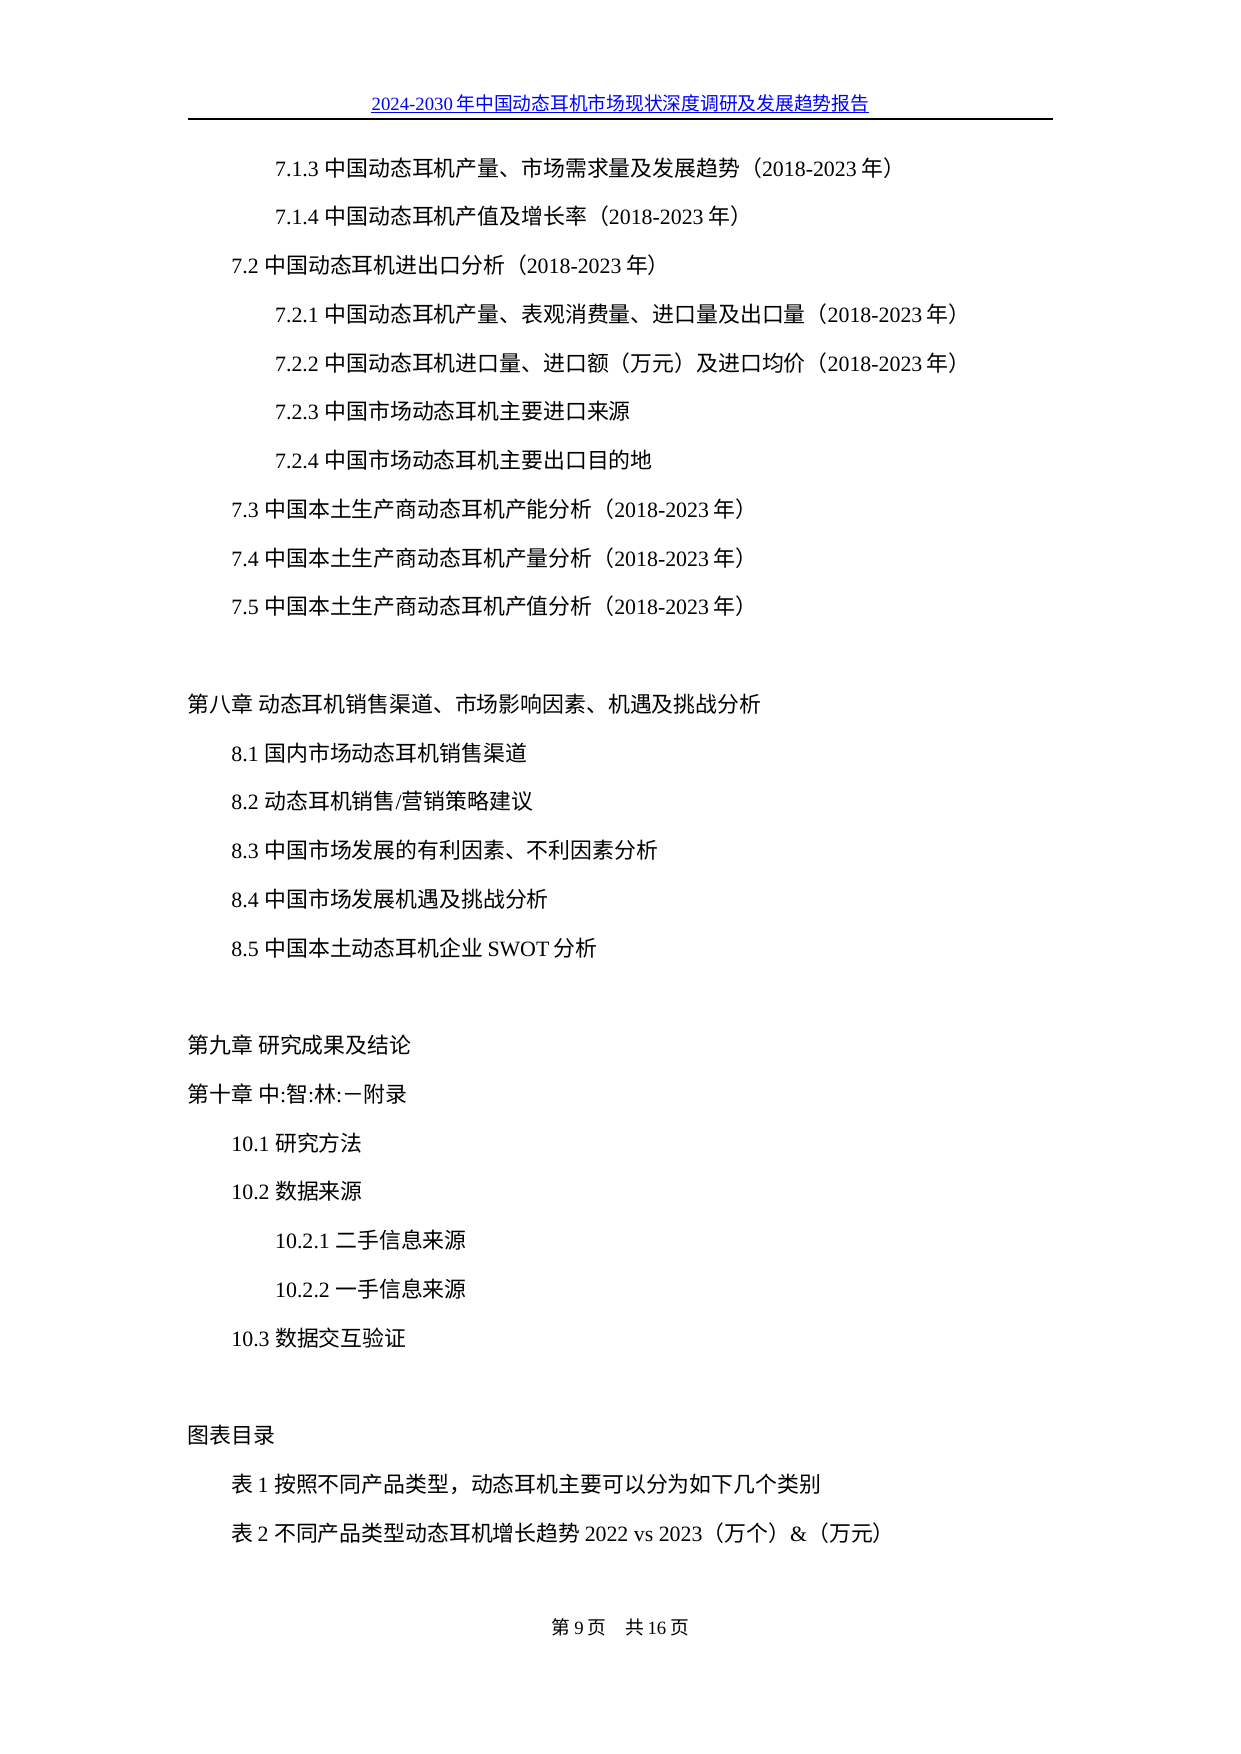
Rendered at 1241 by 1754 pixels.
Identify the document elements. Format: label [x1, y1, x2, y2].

text [187, 150, 1053, 1548]
